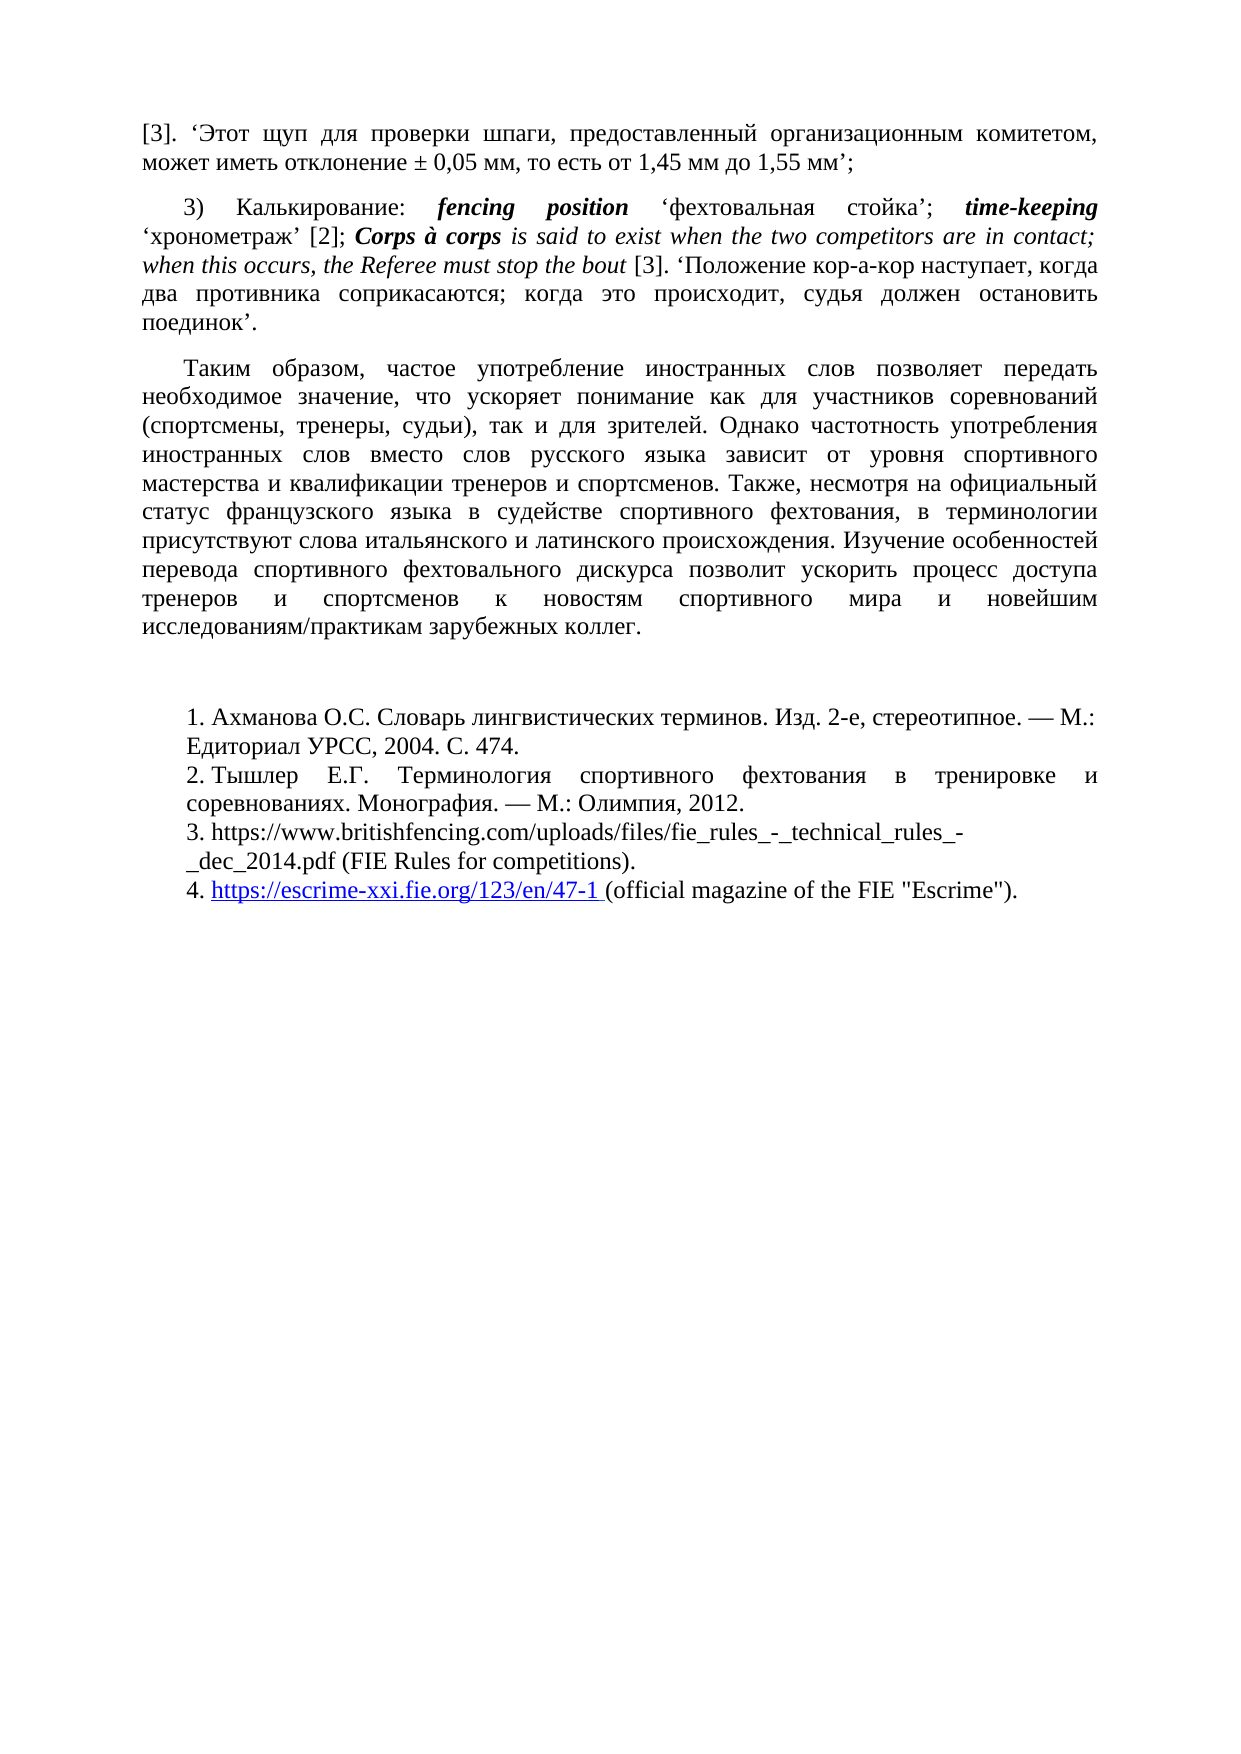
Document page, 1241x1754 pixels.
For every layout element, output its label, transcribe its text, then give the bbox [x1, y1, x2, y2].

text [142, 118, 1098, 176]
text 2. Тышлер Е.Г. Терминология спортивного фехтования в тренировке и соревнованиях. Монография. — М.: Олимпия, 2012. [186, 760, 1098, 817]
text 1. Ахманова О.С. Словарь лингвистических терминов. Изд. 2-е, стереотипное. — М.: Едиториал УРСС, 2004. С. 474. [186, 702, 1098, 760]
text 3) Калькирование: fencing position ‘фехтовальная стойка’; time-keeping ‘хронометраж’ [2]; Corps à corps is said to exist when the two competitors are in contact; when this occurs, the Referee must stop the bout [3]. ‘Положение кор-а-кор наступает, когда два противника соприкасаются; когда это происходит, судья должен остановить поединок’. [142, 192, 1098, 336]
text Таким образом, частое употребление иностранных слов позволяет передать необходимое значение, что ускоряет понимание как для участников соревнований (спортсмены, тренеры, судьи), так и для зрителей. Однако частотность употребления иностранных слов вместо слов русского языка зависит от уровня спортивного мастерства и квалификации тренеров и спортсменов. Также, несмотря на официальный статус французского языка в судействе спортивного фехтования, в терминологии присутствуют слова итальянского и латинского происхождения. Изучение особенностей перевода спортивного фехтовального дискурса позволит ускорить процесс доступа тренеров и спортсменов к новостям спортивного мира и новейшим исследованиям/практикам зарубежных коллег. [142, 353, 1098, 640]
text 3. https://www.britishfencing.com/uploads/files/fie_rules_-_technical_rules_-_dec_2014.pdf (FIE Rules for competitions). [186, 817, 1098, 875]
text 4. https://escrime-xxi.fie.org/123/en/47-1 (official magazine of the FIE "Escrime"). [186, 875, 1098, 903]
